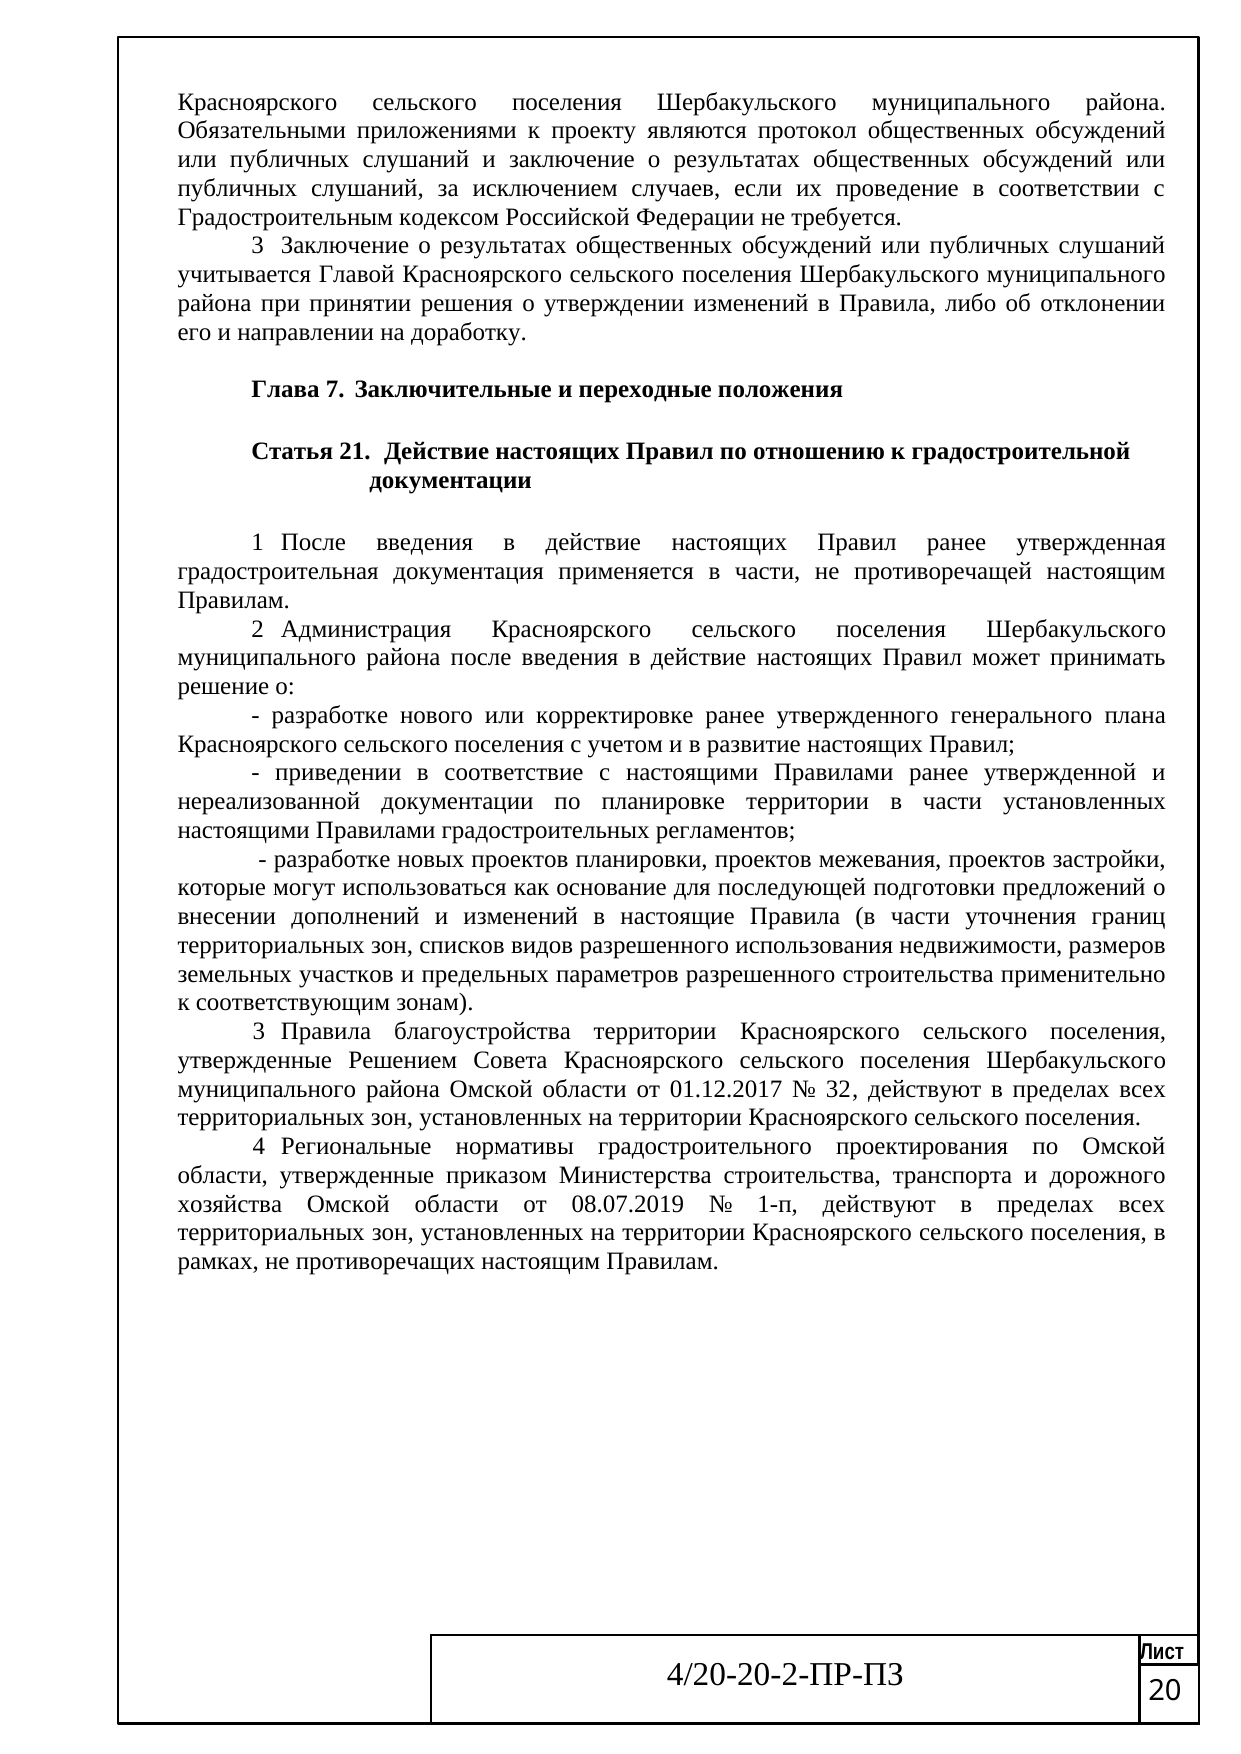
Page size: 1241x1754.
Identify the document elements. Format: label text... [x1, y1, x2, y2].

subtitle Глава 7. Заключительные и переходные положения [251, 374, 1166, 403]
subtitle Статья 21. Действие настоящих Правил по отношению к градостроительной документации [251, 436, 1166, 494]
text - разработке нового или корректировке ранее утвержденного генерального плана Красноярского сельского поселения с учетом и в развитие настоящих Правил; [177, 700, 1166, 757]
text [177, 87, 1166, 230]
text 1 После введения в действие настоящих Правил ранее утвержденная градостроительная документация применяется в части, не противоречащей настоящим Правилам. [177, 527, 1166, 614]
text - приведении в соответствие с настоящими Правилами ранее утвержденной и нереализованной документации по планировке территории в части установленных настоящими Правилами градостроительных регламентов; [177, 757, 1166, 844]
text - разработке новых проектов планировки, проектов межевания, проектов застройки, которые могут использоваться как основание для последующей подготовки предложений о внесении дополнений и изменений в настоящие Правила (в части уточнения границ территориальных зон, списков видов разрешенного использования недвижимости, размеров земельных участков и предельных параметров разрешенного строительства применительно к соответствующим зонам). [177, 844, 1166, 1016]
text 4 Региональные нормативы градостроительного проектирования по Омской области, утвержденные приказом Министерства строительства, транспорта и дорожного хозяйства Омской области от 08.07.2019 № 1-п, действуют в пределах всех территориальных зон, установленных на территории Красноярского сельского поселения, в рамках, не противоречащих настоящим Правилам. [177, 1131, 1166, 1275]
text 2 Администрация Красноярского сельского поселения Шербакульского муниципального района после введения в действие настоящих Правил может принимать решение о: [177, 614, 1166, 700]
text 3 Заключение о результатах общественных обсуждений или публичных слушаний учитывается Главой Красноярского сельского поселения Шербакульского муниципального района при принятии решения о утверждении изменений в Правила, либо об отклонении его и направлении на доработку. [177, 230, 1166, 345]
text 3 Правила благоустройства территории Красноярского сельского поселения, утвержденные Решением Совета Красноярского сельского поселения Шербакульского муниципального района Омской области от 01.12.2017 № 32, действуют в пределах всех территориальных зон, установленных на территории Красноярского сельского поселения. [177, 1016, 1166, 1131]
